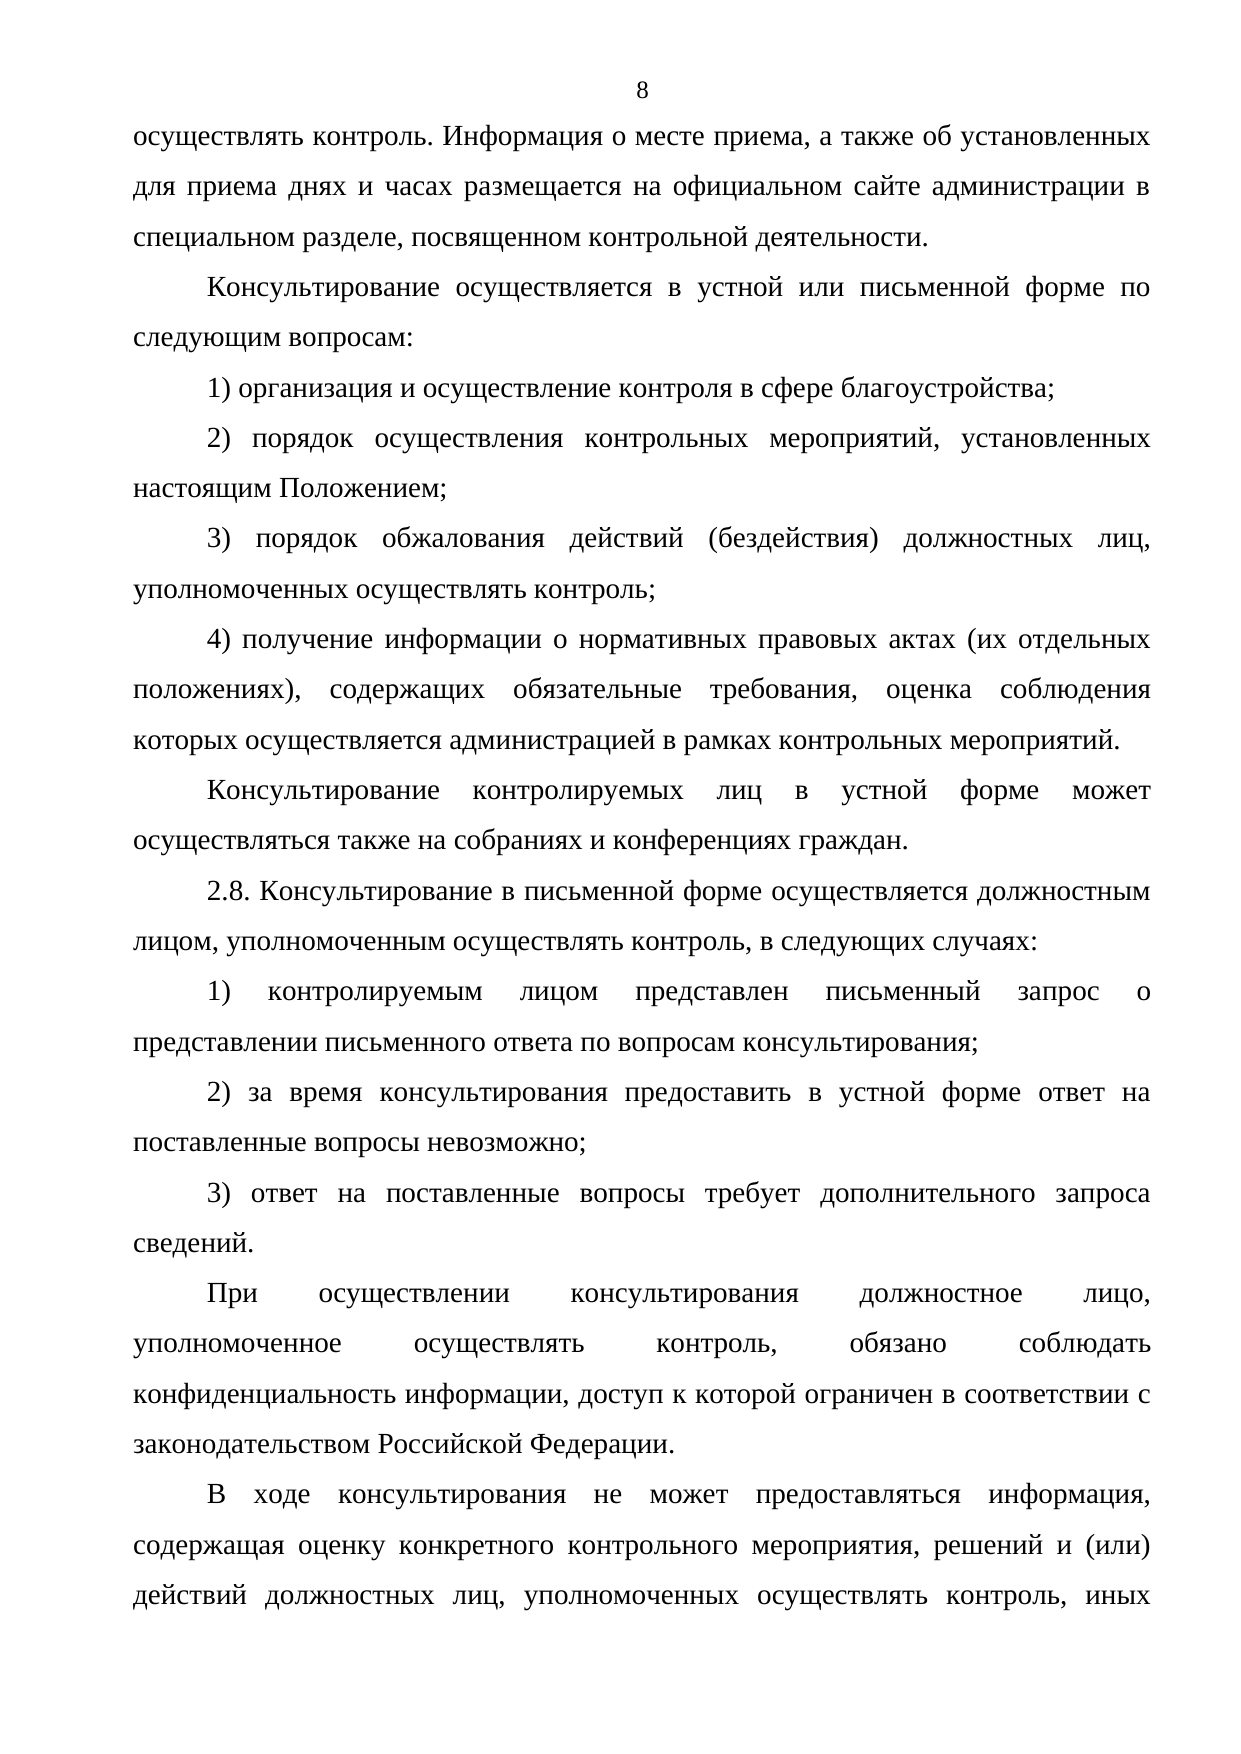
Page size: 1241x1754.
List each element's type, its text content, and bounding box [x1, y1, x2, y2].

text При осуществлении консультирования должностное лицо, уполномоченное осуществлять контроль, обязано соблюдать конфиденциальность информации, доступ к которой ограничен в соответствии с законодательством Российской Федерации. [133, 1275, 1152, 1460]
text 2) за время консультирования предоставить в устной форме ответ на поставленные вопросы невозможно; [133, 1074, 1152, 1158]
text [133, 118, 1152, 252]
text 1) организация и осуществление контроля в сфере благоустройства; [133, 370, 1152, 403]
text 3) ответ на поставленные вопросы требует дополнительного запроса сведений. [133, 1175, 1152, 1258]
text 4) получение информации о нормативных правовых актах (их отдельных положениях), содержащих обязательные требования, оценка соблюдения которых осуществляется администрацией в рамках контрольных мероприятий. [133, 621, 1152, 755]
text 3) порядок обжалования действий (бездействия) должностных лиц, уполномоченных осуществлять контроль; [133, 521, 1152, 604]
text 2) порядок осуществления контрольных мероприятий, установленных настоящим Положением; [133, 420, 1152, 504]
text 2.8. Консультирование в письменной форме осуществляется должностным лицом, уполномоченным осуществлять контроль, в следующих случаях: [133, 873, 1152, 957]
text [133, 1477, 1152, 1611]
text Консультирование контролируемых лиц в устной форме может осуществляться также на собраниях и конференциях граждан. [133, 772, 1152, 856]
text Консультирование осуществляется в устной или письменной форме по следующим вопросам: [133, 269, 1152, 353]
text 1) контролируемым лицом представлен письменный запрос о представлении письменного ответа по вопросам консультирования; [133, 973, 1152, 1057]
